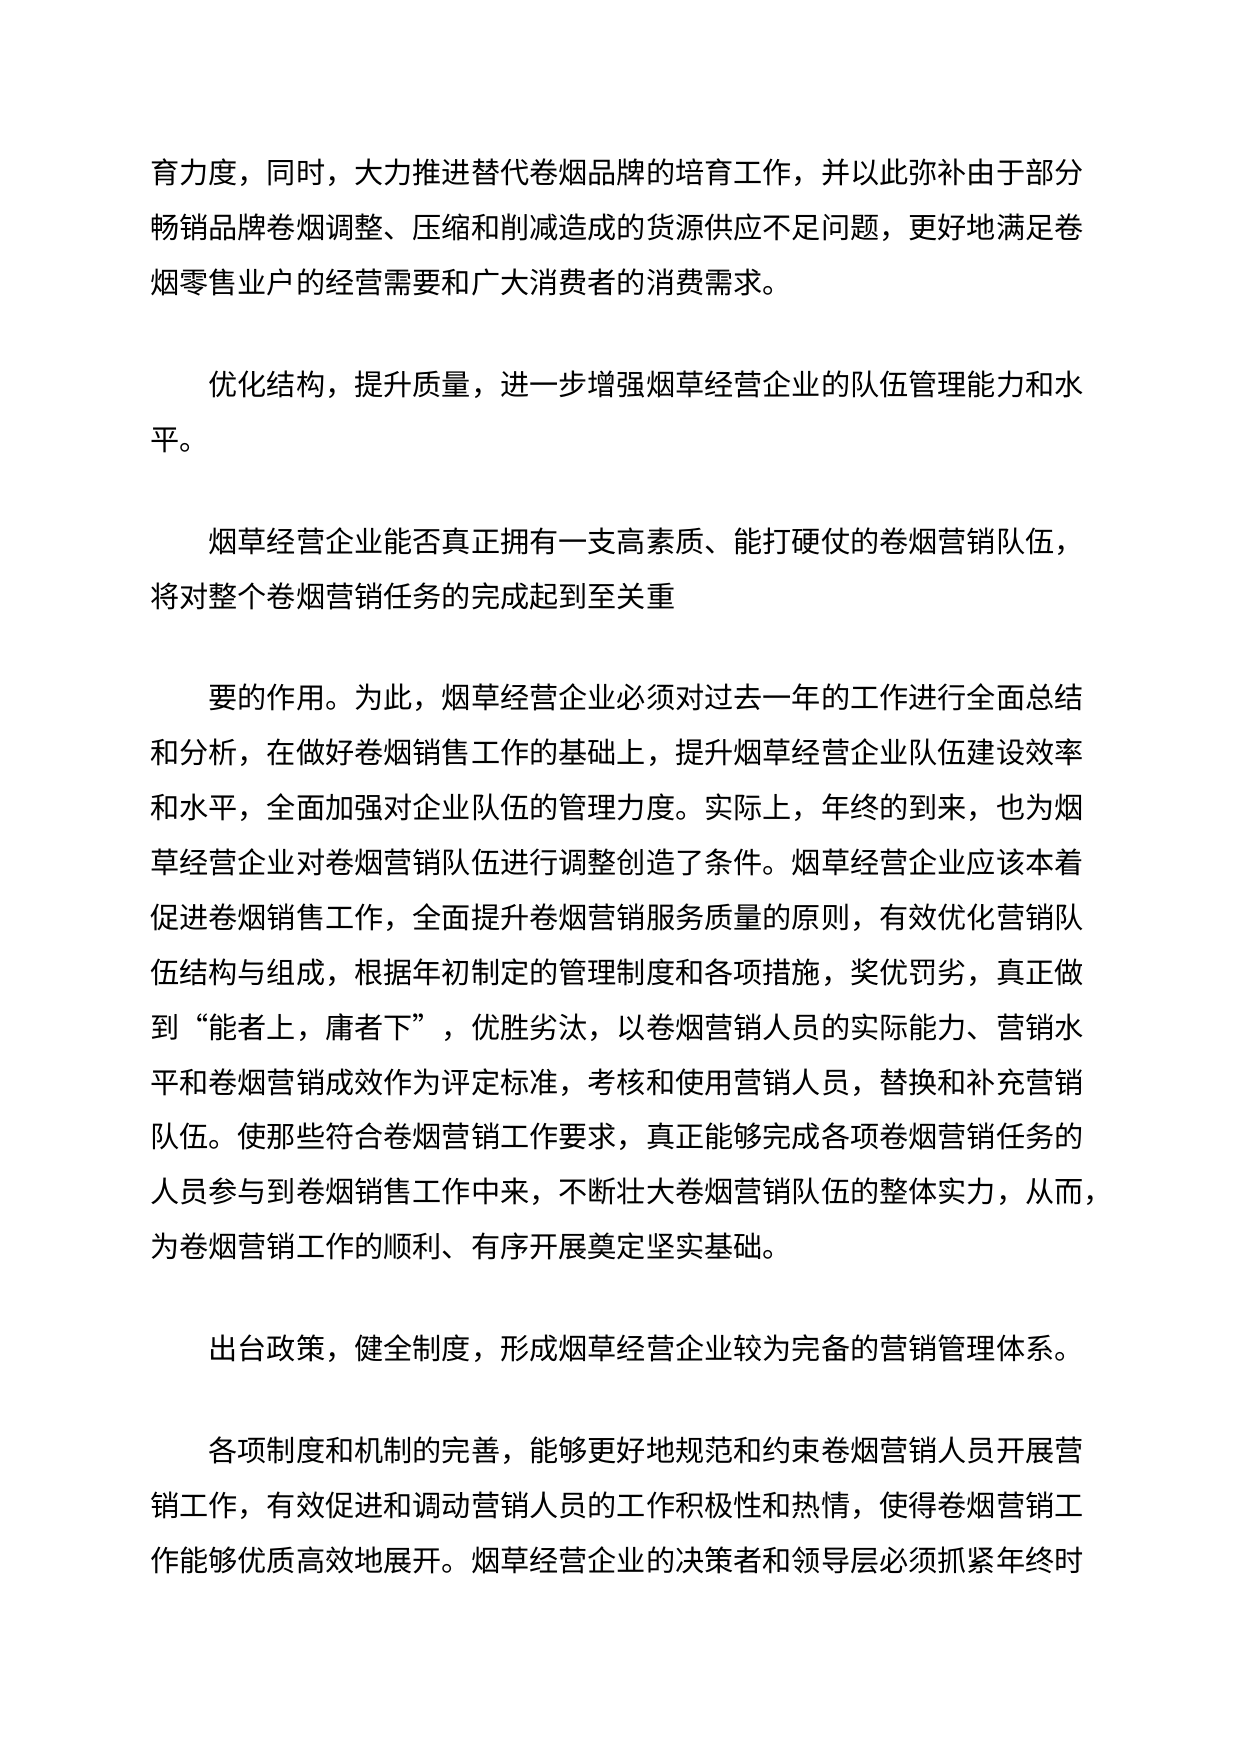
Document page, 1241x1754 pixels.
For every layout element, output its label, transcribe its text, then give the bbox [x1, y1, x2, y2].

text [150, 150, 1090, 302]
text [150, 1427, 1090, 1579]
text 出台政策，健全制度，形成烟草经营企业较为完备的营销管理体系。 [150, 1326, 1090, 1368]
text 优化结构，提升质量，进一步增强烟草经营企业的队伍管理能力和水平。 [150, 362, 1090, 459]
text 要的作用。为此，烟草经营企业必须对过去一年的工作进行全面总结和分析，在做好卷烟销售工作的基础上，提升烟草经营企业队伍建设效率和水平，全面加强对企业队伍的管理力度。实际上，年终的到来，也为烟草经营企业对卷烟营销队伍进行调整创造了条件。烟草经营企业应该本着促进卷烟销售工作，全面提升卷烟营销服务质量的原则，有效优化营销队伍结构与组成，根据年初制定的管理制度和各项措施，奖优罚劣，真正做到“能者上，庸者下”，优胜劣汰，以卷烟营销人员的实际能力、营销水平和卷烟营销成效作为评定标准，考核和使用营销人员，替换和补充营销队伍。使那些符合卷烟营销工作要求，真正能够完成各项卷烟营销任务的人员参与到卷烟销售工作中来，不断壮大卷烟营销队伍的整体实力，从而，为卷烟营销工作的顺利、有序开展奠定坚实基础。 [150, 675, 1090, 1266]
text 烟草经营企业能否真正拥有一支高素质、能打硬仗的卷烟营销队伍，将对整个卷烟营销任务的完成起到至关重 [150, 518, 1090, 615]
